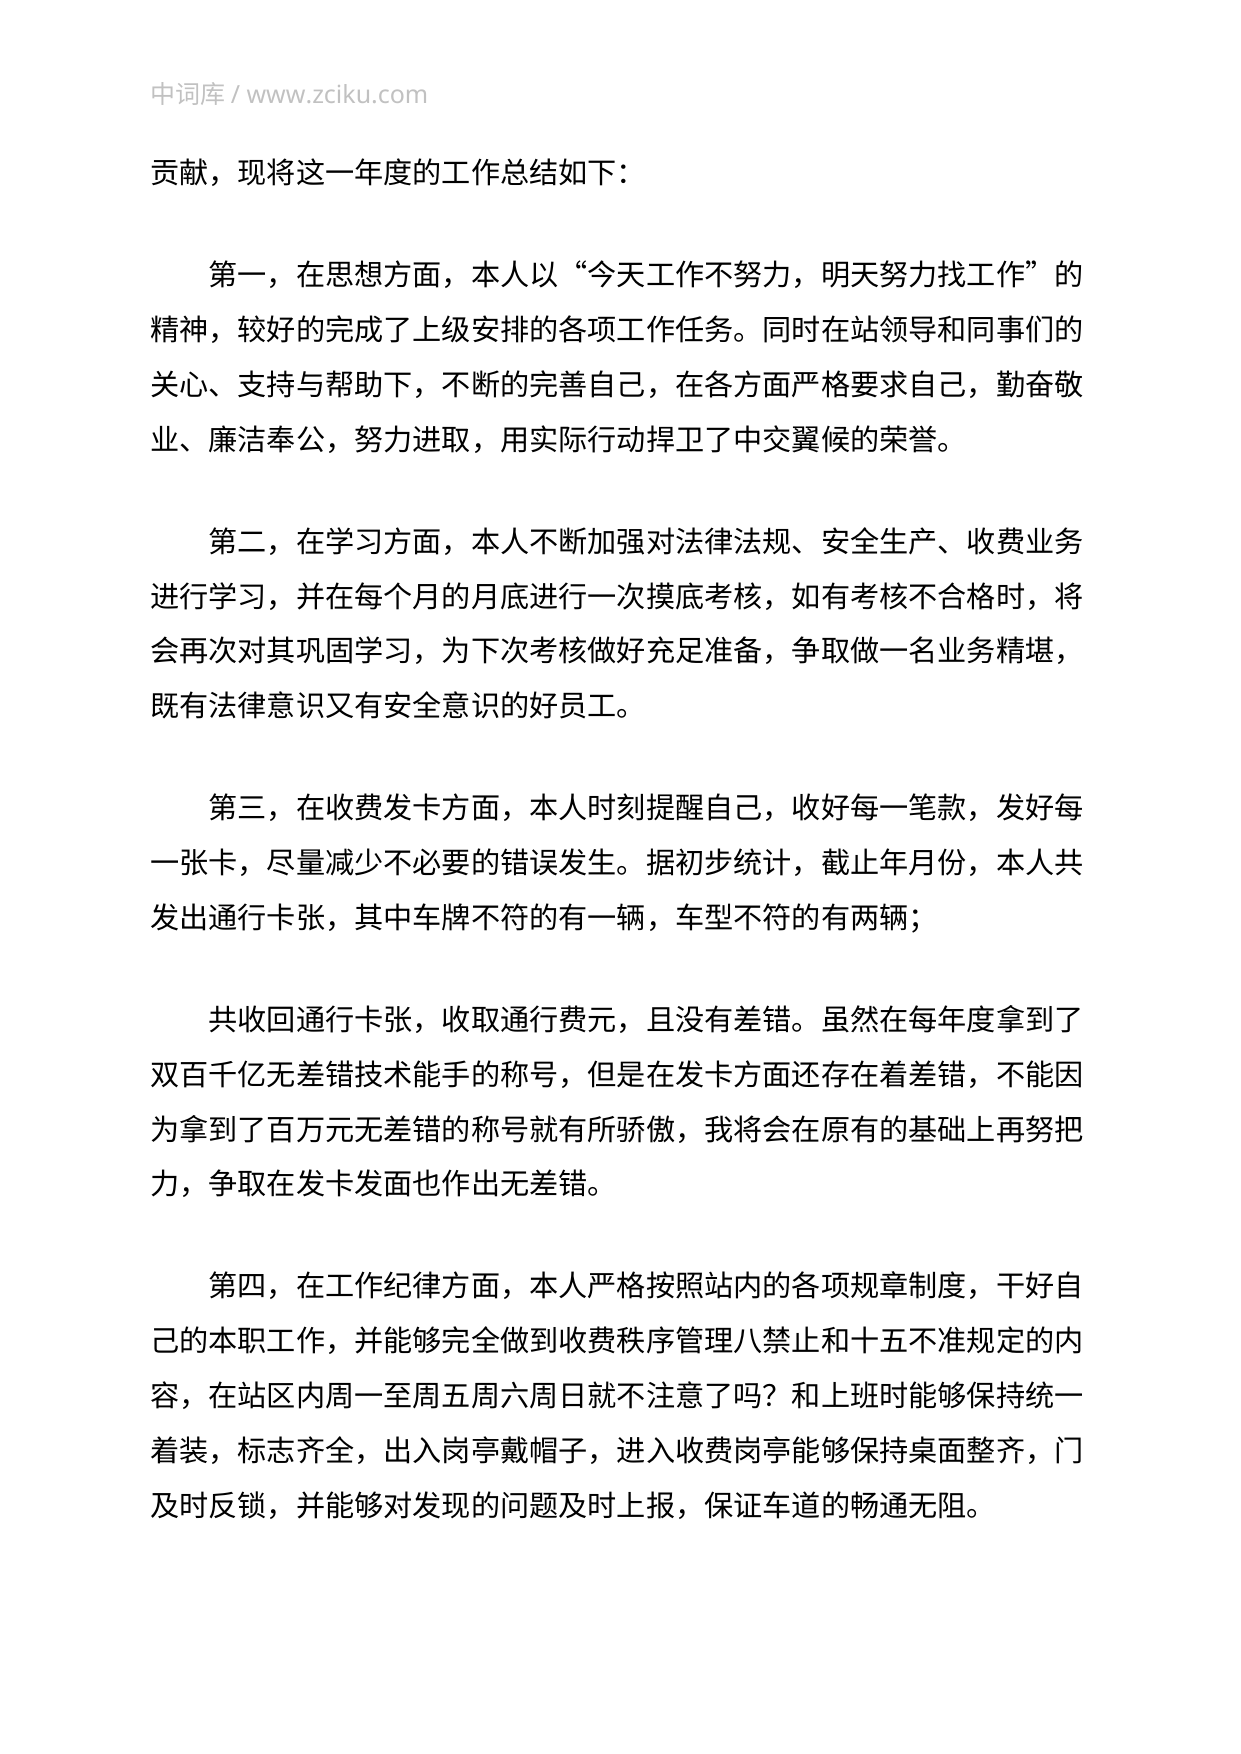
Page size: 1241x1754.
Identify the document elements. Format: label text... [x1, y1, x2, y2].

text 第一，在思想方面，本人以“今天工作不努力，明天努力找工作”的精神，较好的完成了上级安排的各项工作任务。同时在站领导和同事们的关心、支持与帮助下，不断的完善自己，在各方面严格要求自己，勤奋敬业、廉洁奉公，努力进取，用实际行动捍卫了中交翼候的荣誉。 [150, 252, 1090, 459]
text 第三，在收费发卡方面，本人时刻提醒自己，收好每一笔款，发好每一张卡，尽量减少不必要的错误发生。据初步统计，截止年月份，本人共发出通行卡张，其中车牌不符的有一辆，车型不符的有两辆； [150, 785, 1090, 937]
text 第二，在学习方面，本人不断加强对法律法规、安全生产、收费业务进行学习，并在每个月的月底进行一次摸底考核，如有考核不合格时，将会再次对其巩固学习，为下次考核做好充足准备，争取做一名业务精堪，既有法律意识又有安全意识的好员工。 [150, 518, 1090, 725]
text 共收回通行卡张，收取通行费元，且没有差错。虽然在每年度拿到了双百千亿无差错技术能手的称号，但是在发卡方面还存在着差错，不能因为拿到了百万元无差错的称号就有所骄傲，我将会在原有的基础上再努把力，争取在发卡发面也作出无差错。 [150, 996, 1090, 1203]
text 第四，在工作纪律方面，本人严格按照站内的各项规章制度，干好自己的本职工作，并能够完全做到收费秩序管理八禁止和十五不准规定的内容，在站区内周一至周五周六周日就不注意了吗？和上班时能够保持统一着装，标志齐全，出入岗亭戴帽子，进入收费岗亭能够保持桌面整齐，门及时反锁，并能够对发现的问题及时上报，保证车道的畅通无阻。 [150, 1263, 1090, 1524]
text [150, 150, 1090, 192]
